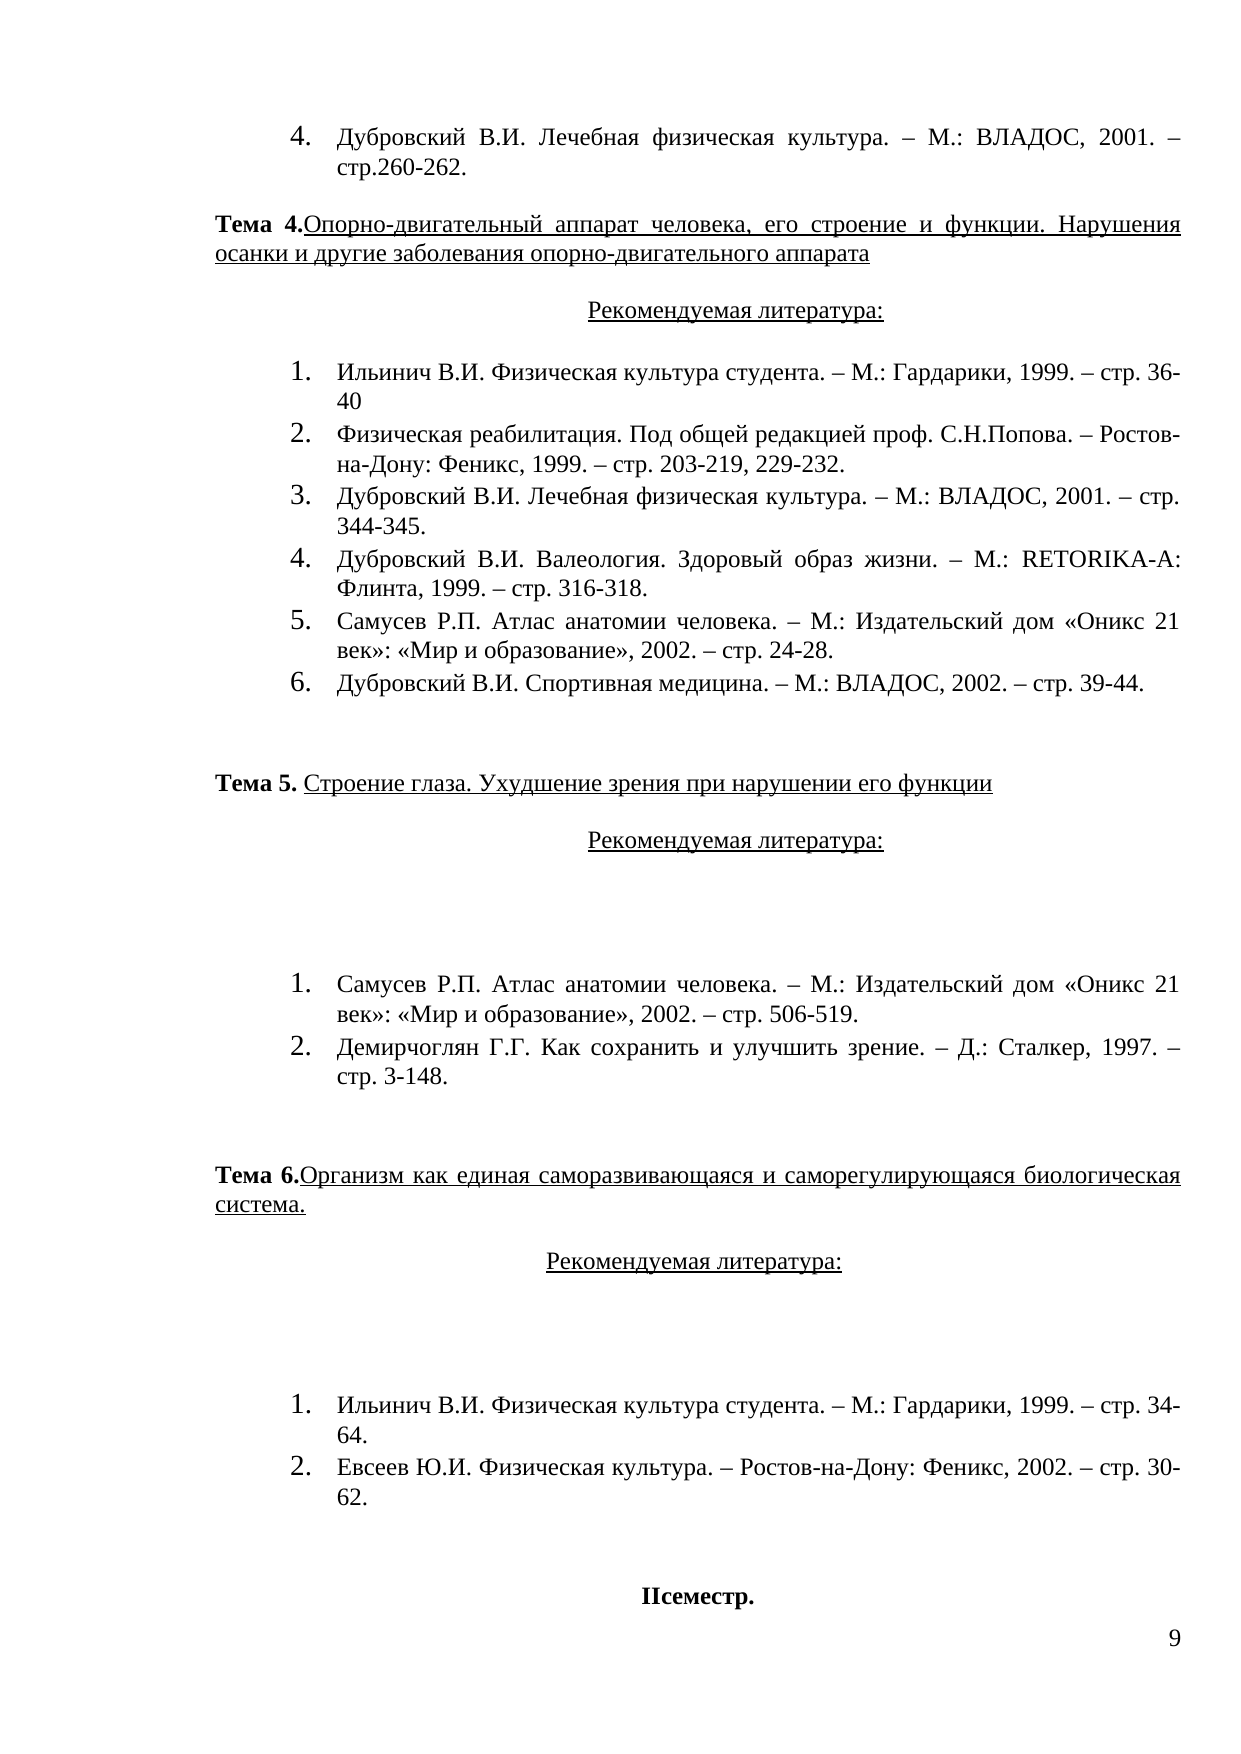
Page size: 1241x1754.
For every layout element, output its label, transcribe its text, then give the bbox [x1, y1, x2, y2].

list Дубровский В.И. Валеология. Здоровый образ жизни. – М.: RETORIKA-A: Флинта, 1999. – стр. 316-318. [290, 540, 1181, 602]
list Ильинич В.И. Физическая культура студента. – М.: Гардарики, 1999. – стр. 36-40 [290, 353, 1181, 415]
list Физическая реабилитация. Под общей редакцией проф. С.Н.Попова. – Ростов-на-Дону: Феникс, 1999. – стр. 203-219, 229-232. [290, 415, 1181, 477]
text Рекомендуемая литература: [207, 1246, 1181, 1275]
text Тема 4.Опорно-двигательный аппарат человека, его строение и функции. Нарушения осанки и другие заболевания опорно-двигательного аппарата [215, 209, 1181, 267]
list Самусев Р.П. Атлас анатомии человека. – М.: Издательский дом «Оникс 21 век»: «Мир и образование», 2002. – стр. 506-519. [290, 965, 1181, 1028]
list Дубровский В.И. Лечебная физическая культура. – М.: ВЛАДОС, 2001. – стр.260-262. [290, 118, 1181, 180]
text Тема 6.Организм как единая саморазвивающаяся и саморегулирующаяся биологическая система. [215, 1160, 1181, 1217]
text Рекомендуемая литература: [177, 295, 1181, 324]
list Демирчоглян Г.Г. Как сохранить и улучшить зрение. – Д.: Сталкер, 1997. – стр. 3-148. [290, 1028, 1181, 1090]
list Евсеев Ю.И. Физическая культура. – Ростов-на-Дону: Феникс, 2002. – стр. 30-62. [290, 1448, 1181, 1511]
list Дубровский В.И. Спортивная медицина. – М.: ВЛАДОС, 2002. – стр. 39-44. [290, 664, 1181, 698]
text Рекомендуемая литература: [290, 825, 1181, 854]
list Дубровский В.И. Лечебная физическая культура. – М.: ВЛАДОС, 2001. – стр. 344-345. [290, 477, 1181, 540]
text IIсеместр. [215, 1581, 1181, 1609]
list Самусев Р.П. Атлас анатомии человека. – М.: Издательский дом «Оникс 21 век»: «Мир и образование», 2002. – стр. 24-28. [290, 602, 1181, 664]
text Тема 5. Строение глаза. Ухудшение зрения при нарушении его функции [215, 768, 1181, 797]
list Ильинич В.И. Физическая культура студента. – М.: Гардарики, 1999. – стр. 34-64. [290, 1386, 1181, 1448]
